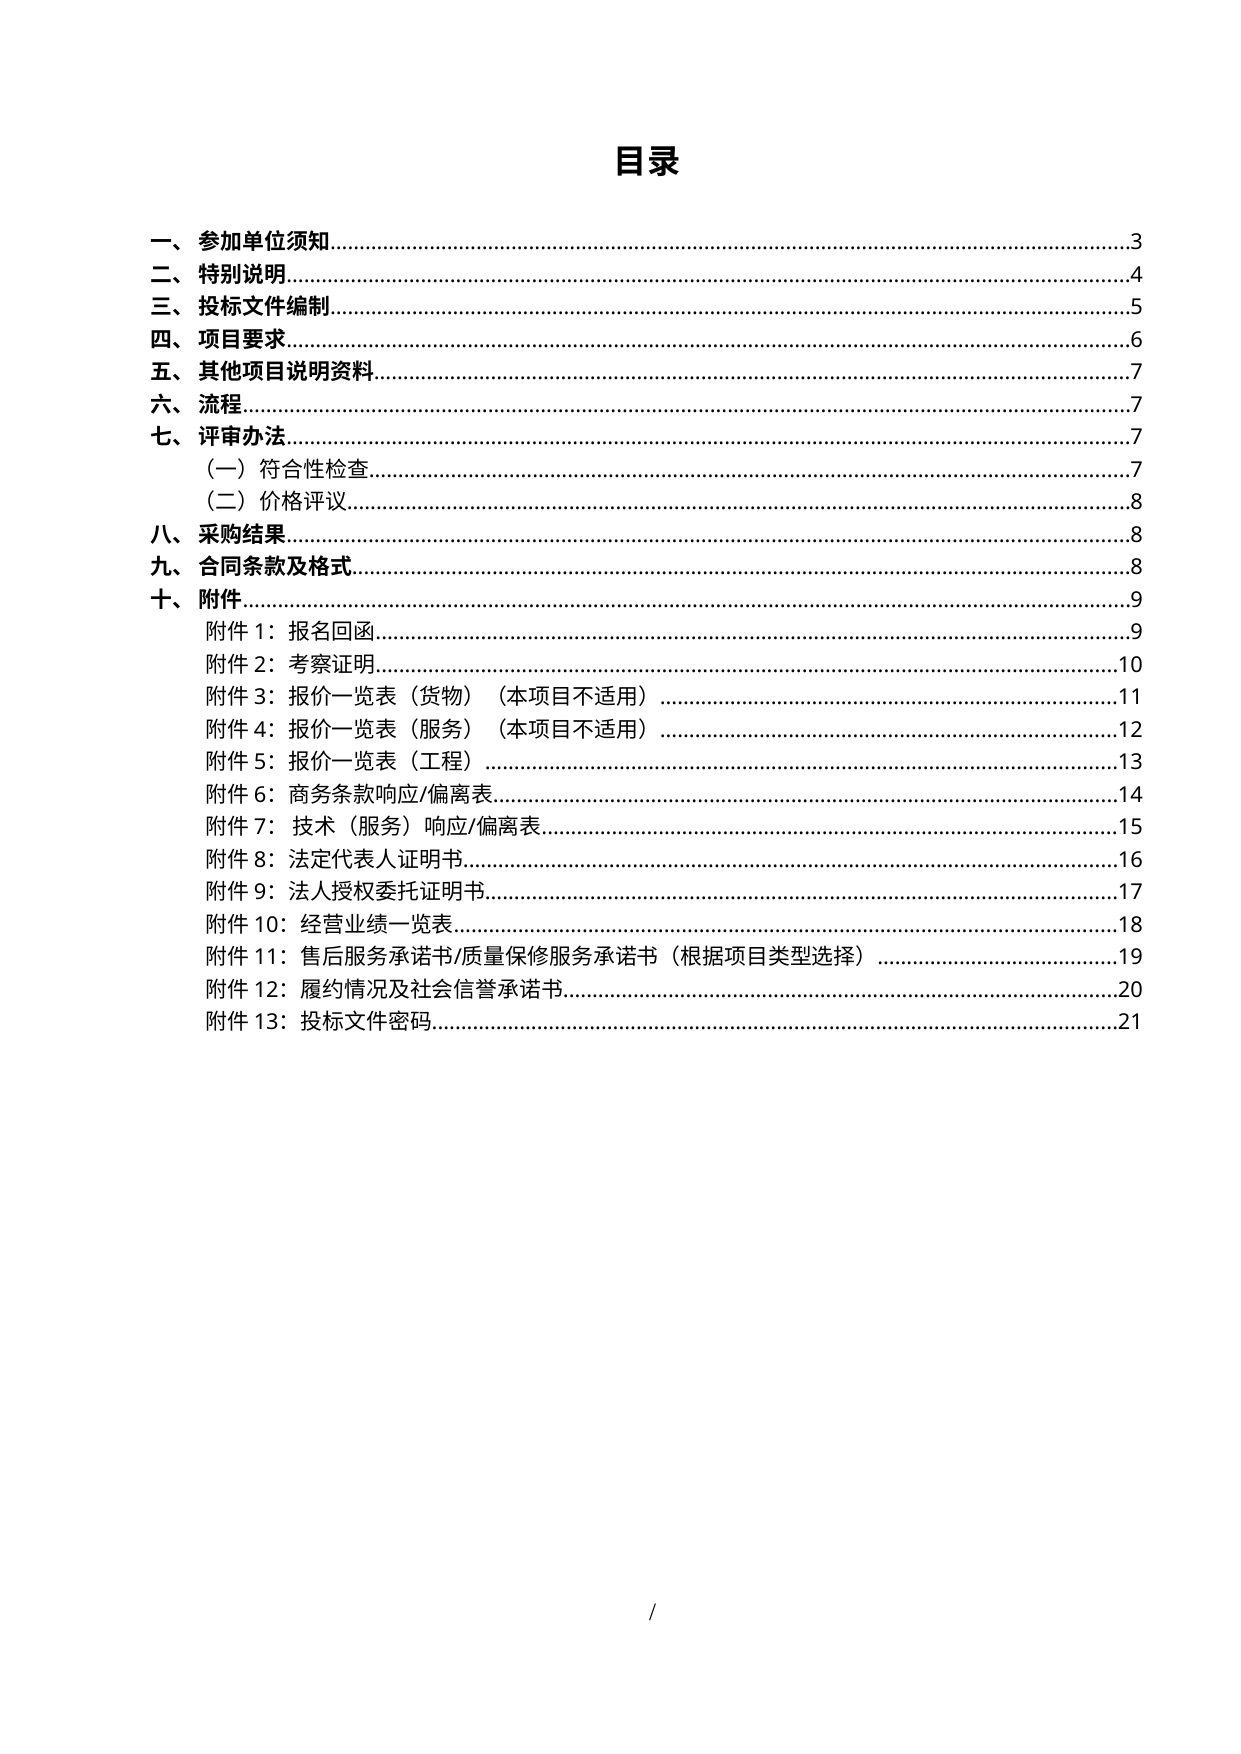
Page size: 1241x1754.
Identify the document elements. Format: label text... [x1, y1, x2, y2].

text （二）价格评议 8 [194, 484, 1144, 516]
text 一、 参加单位须知 3 [150, 224, 1144, 256]
text 附件6：商务条款响应/偏离表 14 [150, 776, 1144, 809]
text 四、 项目要求 6 [150, 321, 1144, 354]
text 五、 其他项目说明资料 7 [150, 354, 1144, 386]
text （一）符合性检查 7 [194, 451, 1144, 484]
text 八、 采购结果 8 [150, 516, 1144, 549]
text 附件11：售后服务承诺书/质量保修服务承诺书（根据项目类型选择） 19 [150, 939, 1144, 971]
text 附件7： 技术（服务）响应/偏离表 15 [150, 809, 1144, 841]
text 附件1：报名回函 9 [150, 614, 1144, 646]
text 二、 特别说明 4 [150, 256, 1144, 289]
text 附件8：法定代表人证明书 16 [150, 841, 1144, 874]
text 九、 合同条款及格式 8 [150, 549, 1144, 581]
text 三、 投标文件编制 5 [150, 289, 1144, 321]
text 附件13：投标文件密码 21 [150, 1004, 1144, 1036]
text 附件2：考察证明 10 [150, 646, 1144, 679]
text 附件9：法人授权委托证明书 17 [150, 874, 1144, 906]
text 七、 评审办法 7 [150, 419, 1144, 451]
text 六、 流程 7 [150, 386, 1144, 419]
text 附件4：报价一览表（服务）（本项目不适用） 12 [150, 711, 1144, 744]
text 十、 附件 9 [150, 581, 1144, 614]
text 附件12：履约情况及社会信誉承诺书 20 [150, 971, 1144, 1004]
text 附件3：报价一览表（货物）（本项目不适用） 11 [150, 679, 1144, 711]
text 2022年12月目录 [150, 126, 1144, 191]
text 附件5：报价一览表（工程） 13 [150, 744, 1144, 776]
text 附件10：经营业绩一览表 18 [150, 906, 1144, 939]
